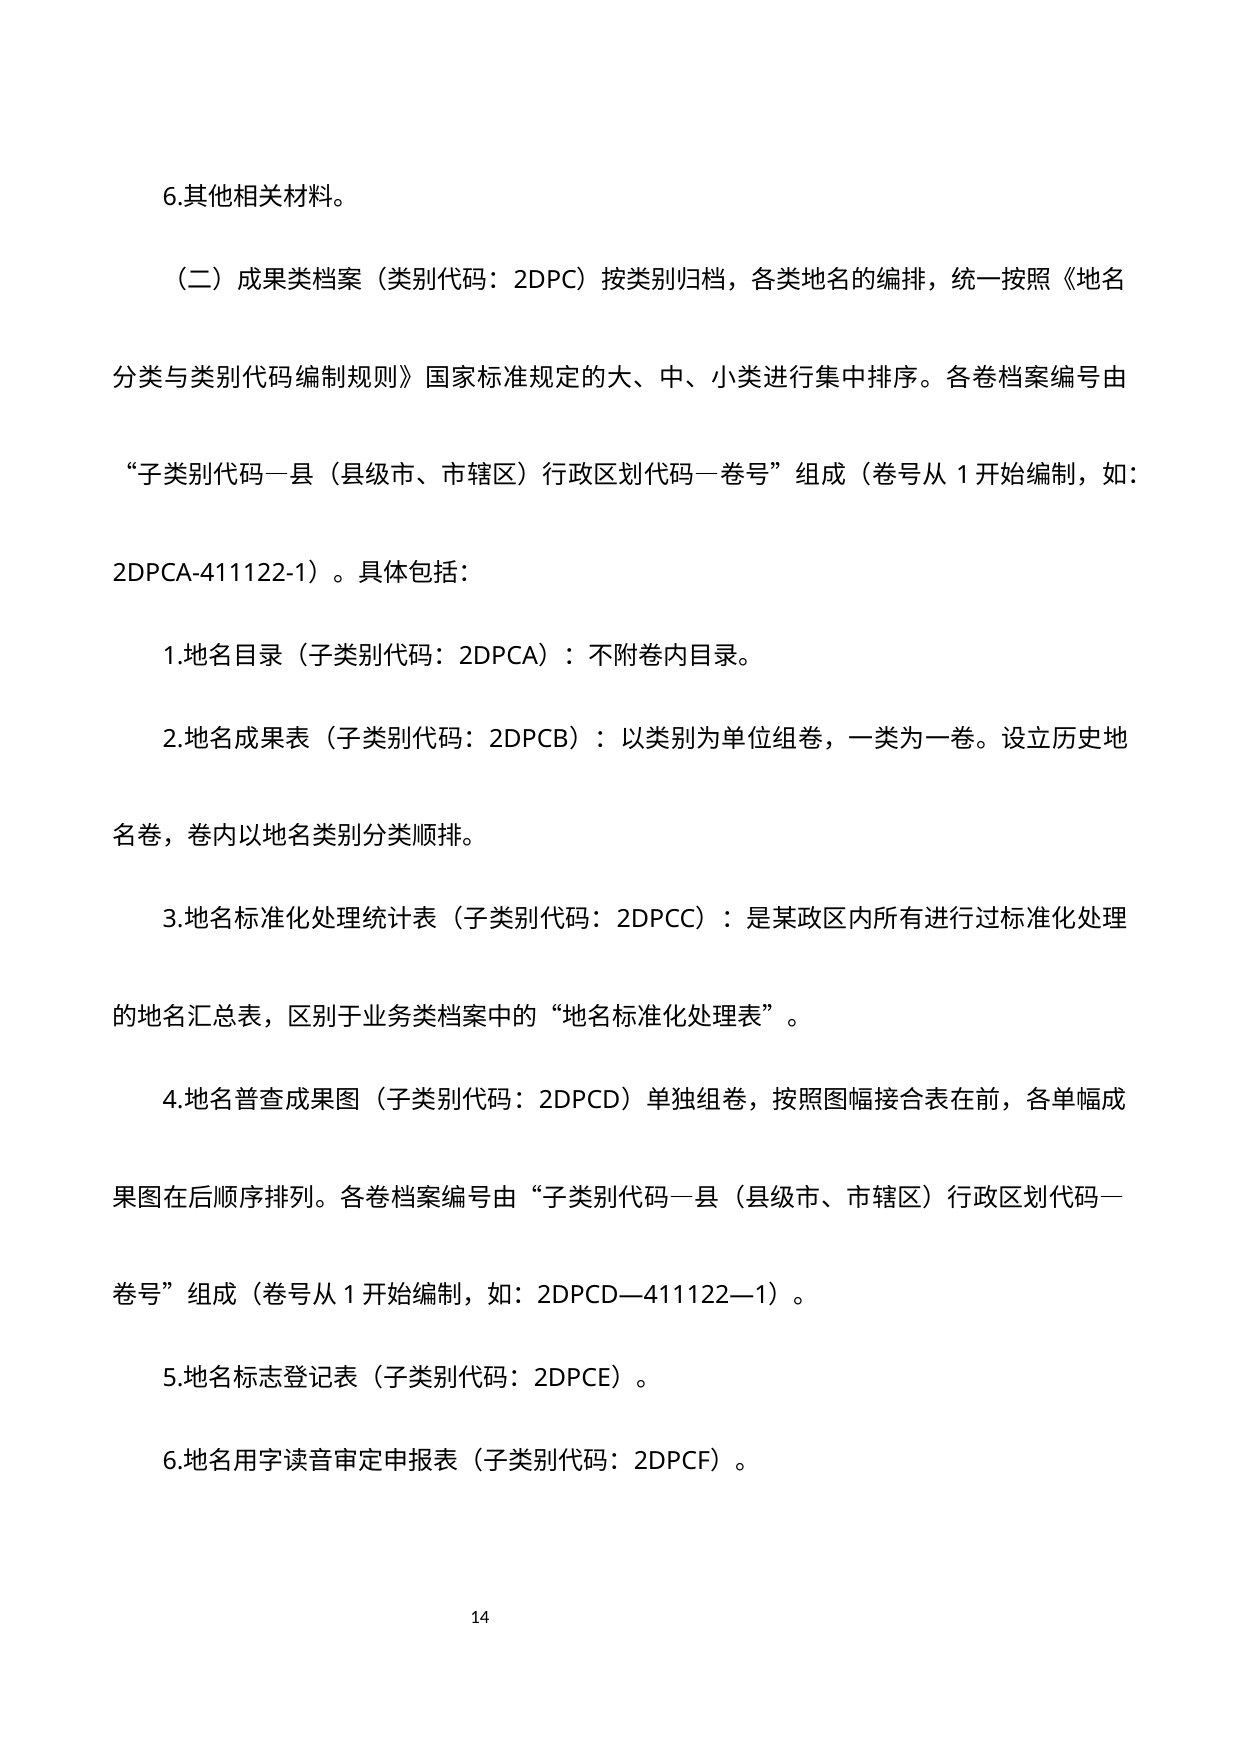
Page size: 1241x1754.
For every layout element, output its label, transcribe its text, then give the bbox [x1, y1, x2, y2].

text 6.其他相关材料。 [112, 162, 1128, 227]
text 5.地名标志登记表（子类别代码：2DPCE）。 [112, 1343, 1128, 1408]
text 3.地名标准化处理统计表（子类别代码：2DPCC）：是某政区内所有进行过标准化处理的地名汇总表，区别于业务类档案中的“地名标准化处理表”。 [112, 884, 1128, 1047]
text 2.地名成果表（子类别代码：2DPCB）：以类别为单位组卷，一类为一卷。设立历史地名卷，卷内以地名类别分类顺排。 [112, 704, 1128, 866]
text 1.地名目录（子类别代码：2DPCA）：不附卷内目录。 [112, 621, 1128, 686]
text 6.地名用字读音审定申报表（子类别代码：2DPCF）。 [112, 1426, 1128, 1491]
text （二）成果类档案（类别代码：2DPC）按类别归档，各类地名的编排，统一按照《地名分类与类别代码编制规则》国家标准规定的大、中、小类进行集中排序。各卷档案编号由“子类别代码—县（县级市、市辖区）行政区划代码—卷号”组成（卷号从1开始编制，如：2DPCA-411122-1）。具体包括： [112, 245, 1128, 603]
text 4.地名普查成果图（子类别代码：2DPCD）单独组卷，按照图幅接合表在前，各单幅成果图在后顺序排列。各卷档案编号由“子类别代码—县（县级市、市辖区）行政区划代码—卷号”组成（卷号从1开始编制，如：2DPCD—411122—1）。 [112, 1065, 1128, 1325]
